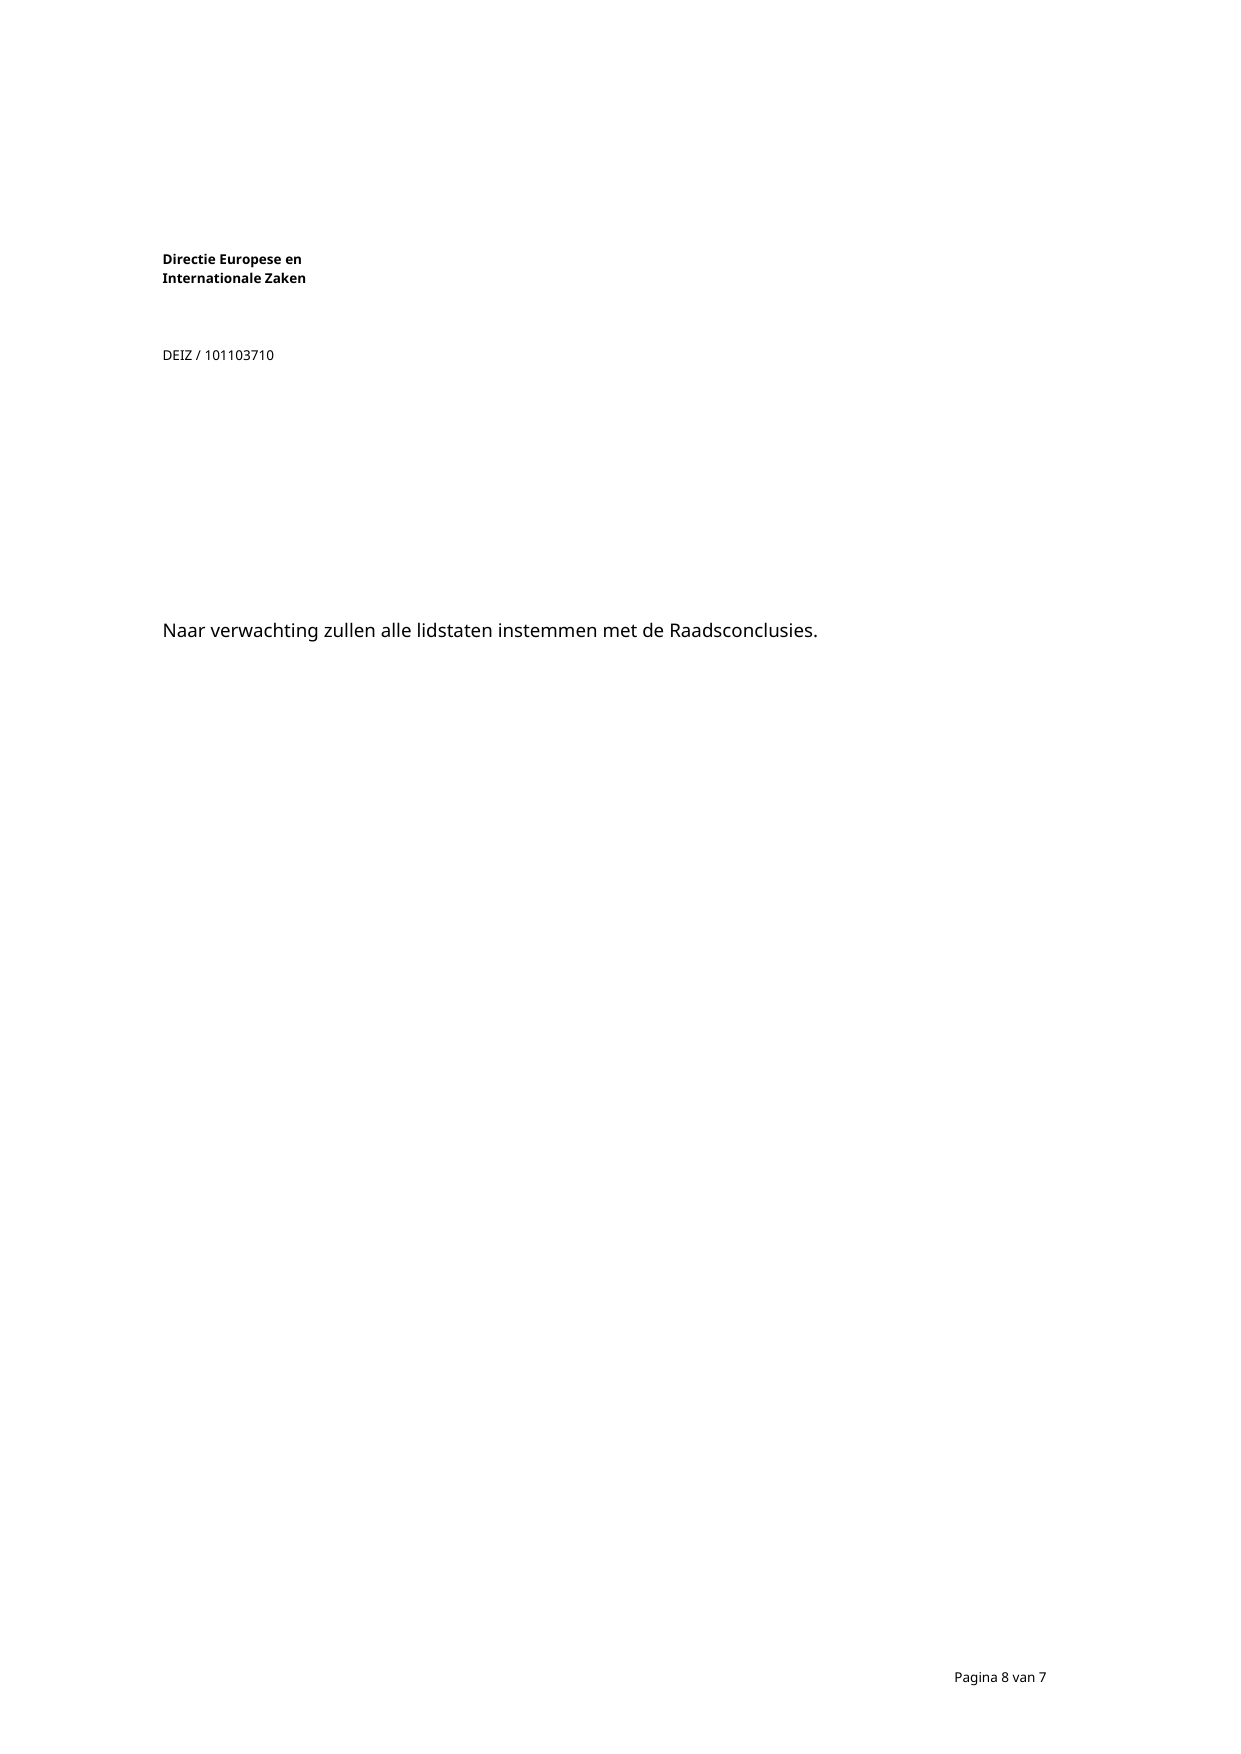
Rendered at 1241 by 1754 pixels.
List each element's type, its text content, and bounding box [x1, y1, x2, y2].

text Naar verwachting zullen alle lidstaten instemmen met de Raadsconclusies. [162, 617, 947, 694]
